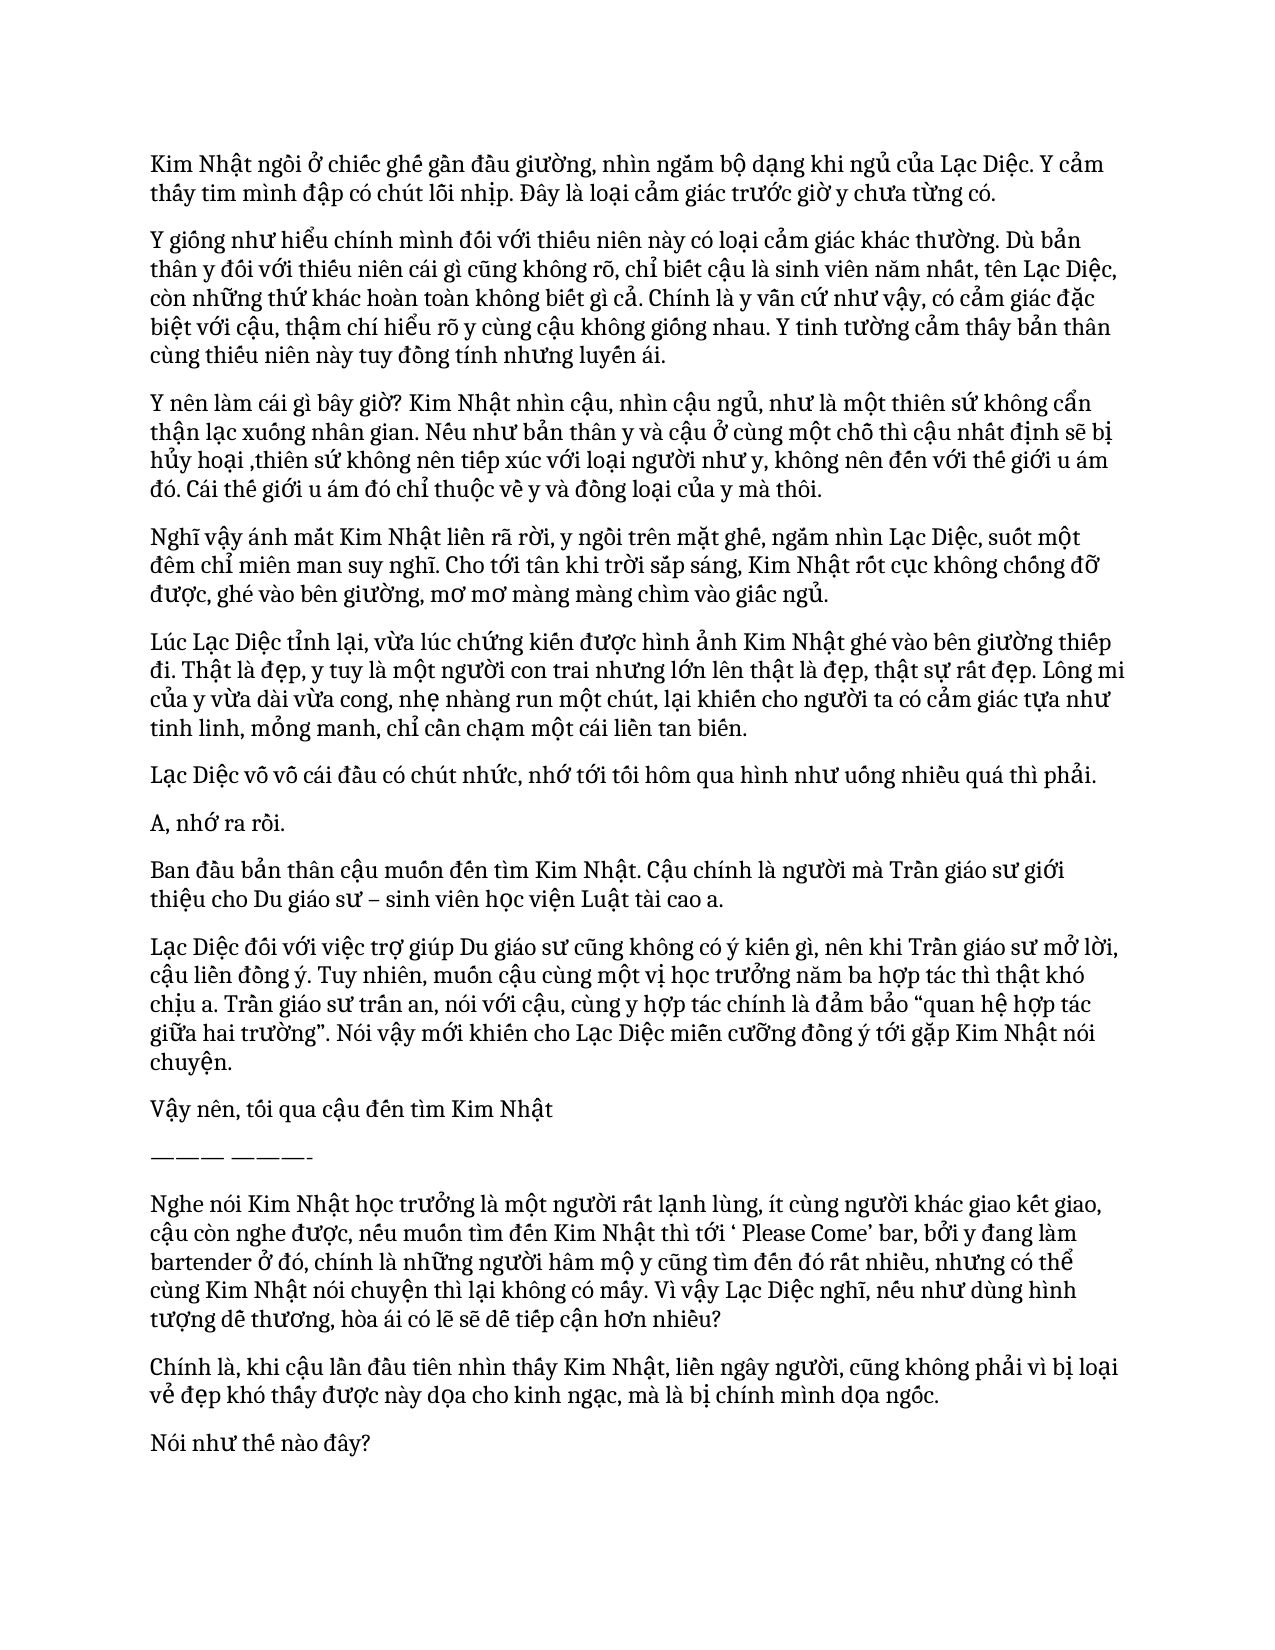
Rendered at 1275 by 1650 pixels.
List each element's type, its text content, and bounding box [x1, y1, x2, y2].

text Nói như thế nào đây? [150, 1429, 1125, 1457]
text Nghĩ vậy ánh mắt Kim Nhật liền rã rời, y ngồi trên mặt ghế, ngắm nhìn Lạc Diệc, suốt một đêm chỉ miên man suy nghĩ. Cho tới tân khi trời sắp sáng, Kim Nhật rốt cục không chống đỡ được, ghé vào bên giường, mơ mơ màng màng chìm vào giấc ngủ. [150, 522, 1125, 609]
text Ban đầu bản thân cậu muốn đến tìm Kim Nhật. Cậu chính là người mà Trần giáo sư giới thiệu cho Du giáo sư – sinh viên học viện Luật tài cao a. [150, 856, 1125, 914]
text Lạc Diệc vỗ vỗ cái đầu có chút nhức, nhớ tới tối hôm qua hình như uống nhiều quá thì phải. [150, 761, 1125, 790]
text Kim Nhật ngồi ở chiếc ghế gần đầu giường, nhìn ngắm bộ dạng khi ngủ của Lạc Diệc. Y cảm thấy tim mình đập có chút lỗi nhịp. Đây là loại cảm giác trước giờ y chưa từng có. [150, 150, 1125, 207]
text Y giống như hiểu chính mình đối với thiếu niên này có loại cảm giác khác thường. Dù bản thân y đối với thiếu niên cái gì cũng không rõ, chỉ biết cậu là sinh viên năm nhất, tên Lạc Diệc, còn những thứ khác hoàn toàn không biết gì cả. Chính là y vẫn cứ như vậy, có cảm giác đặc biệt với cậu, thậm chí hiểu rõ y cùng cậu không giống nhau. Y tinh tường cảm thấy bản thân cùng thiếu niên này tuy đồng tính nhưng luyến ái. [150, 226, 1125, 370]
text Nghe nói Kim Nhật học trưởng là một người rất lạnh lùng, ít cùng người khác giao kết giao, cậu còn nghe được, nếu muốn tìm đến Kim Nhật thì tới ‘ Please Come’ bar, bởi y đang làm bartender ở đó, chính là những người hâm mộ y cũng tìm đến đó rất nhiều, nhưng có thể cùng Kim Nhật nói chuyện thì lại không có mấy. Vì vậy Lạc Diệc nghĩ, nếu như dùng hình tượng dễ thương, hòa ái có lẽ sẽ dễ tiếp cận hơn nhiều? [150, 1190, 1125, 1334]
text A, nhớ ra rồi. [150, 809, 1125, 837]
text Chính là, khi cậu lần đầu tiên nhìn thấy Kim Nhật, liền ngây người, cũng không phải vì bị loại vẻ đẹp khó thấy được này dọa cho kinh ngạc, mà là bị chính mình dọa ngốc. [150, 1352, 1125, 1410]
text Y nên làm cái gì bây giờ? Kim Nhật nhìn cậu, nhìn cậu ngủ, như là một thiên sứ không cẩn thận lạc xuống nhân gian. Nếu như bản thân y và cậu ở cùng một chỗ thì cậu nhất định sẽ bị hủy hoại ,thiên sứ không nên tiếp xúc với loại người như y, không nên đến với thế giới u ám đó. Cái thế giới u ám đó chỉ thuộc về y và đồng loại của y mà thôi. [150, 389, 1125, 504]
text Lạc Diệc đối với việc trợ giúp Du giáo sư cũng không có ý kiến gì, nên khi Trần giáo sư mở lời, cậu liền đồng ý. Tuy nhiên, muốn cậu cùng một vị học trưởng năm ba hợp tác thì thật khó chịu a. Trần giáo sư trấn an, nói với cậu, cùng y hợp tác chính là đảm bảo “quan hệ hợp tác giữa hai trường”. Nói vậy mới khiến cho Lạc Diệc miễn cưỡng đồng ý tới gặp Kim Nhật nói chuyện. [150, 932, 1125, 1076]
text Lúc Lạc Diệc tỉnh lại, vừa lúc chứng kiến được hình ảnh Kim Nhật ghé vào bên giường thiếp đi. Thật là đẹp, y tuy là một người con trai nhưng lớn lên thật là đẹp, thật sự rất đẹp. Lông mi của y vừa dài vừa cong, nhẹ nhàng run một chút, lại khiến cho người ta có cảm giác tựa như tinh linh, mỏng manh, chỉ cần chạm một cái liền tan biến. [150, 627, 1125, 742]
text ——— ———- [150, 1142, 1125, 1171]
text Vậy nên, tối qua cậu đến tìm Kim Nhật [150, 1095, 1125, 1124]
